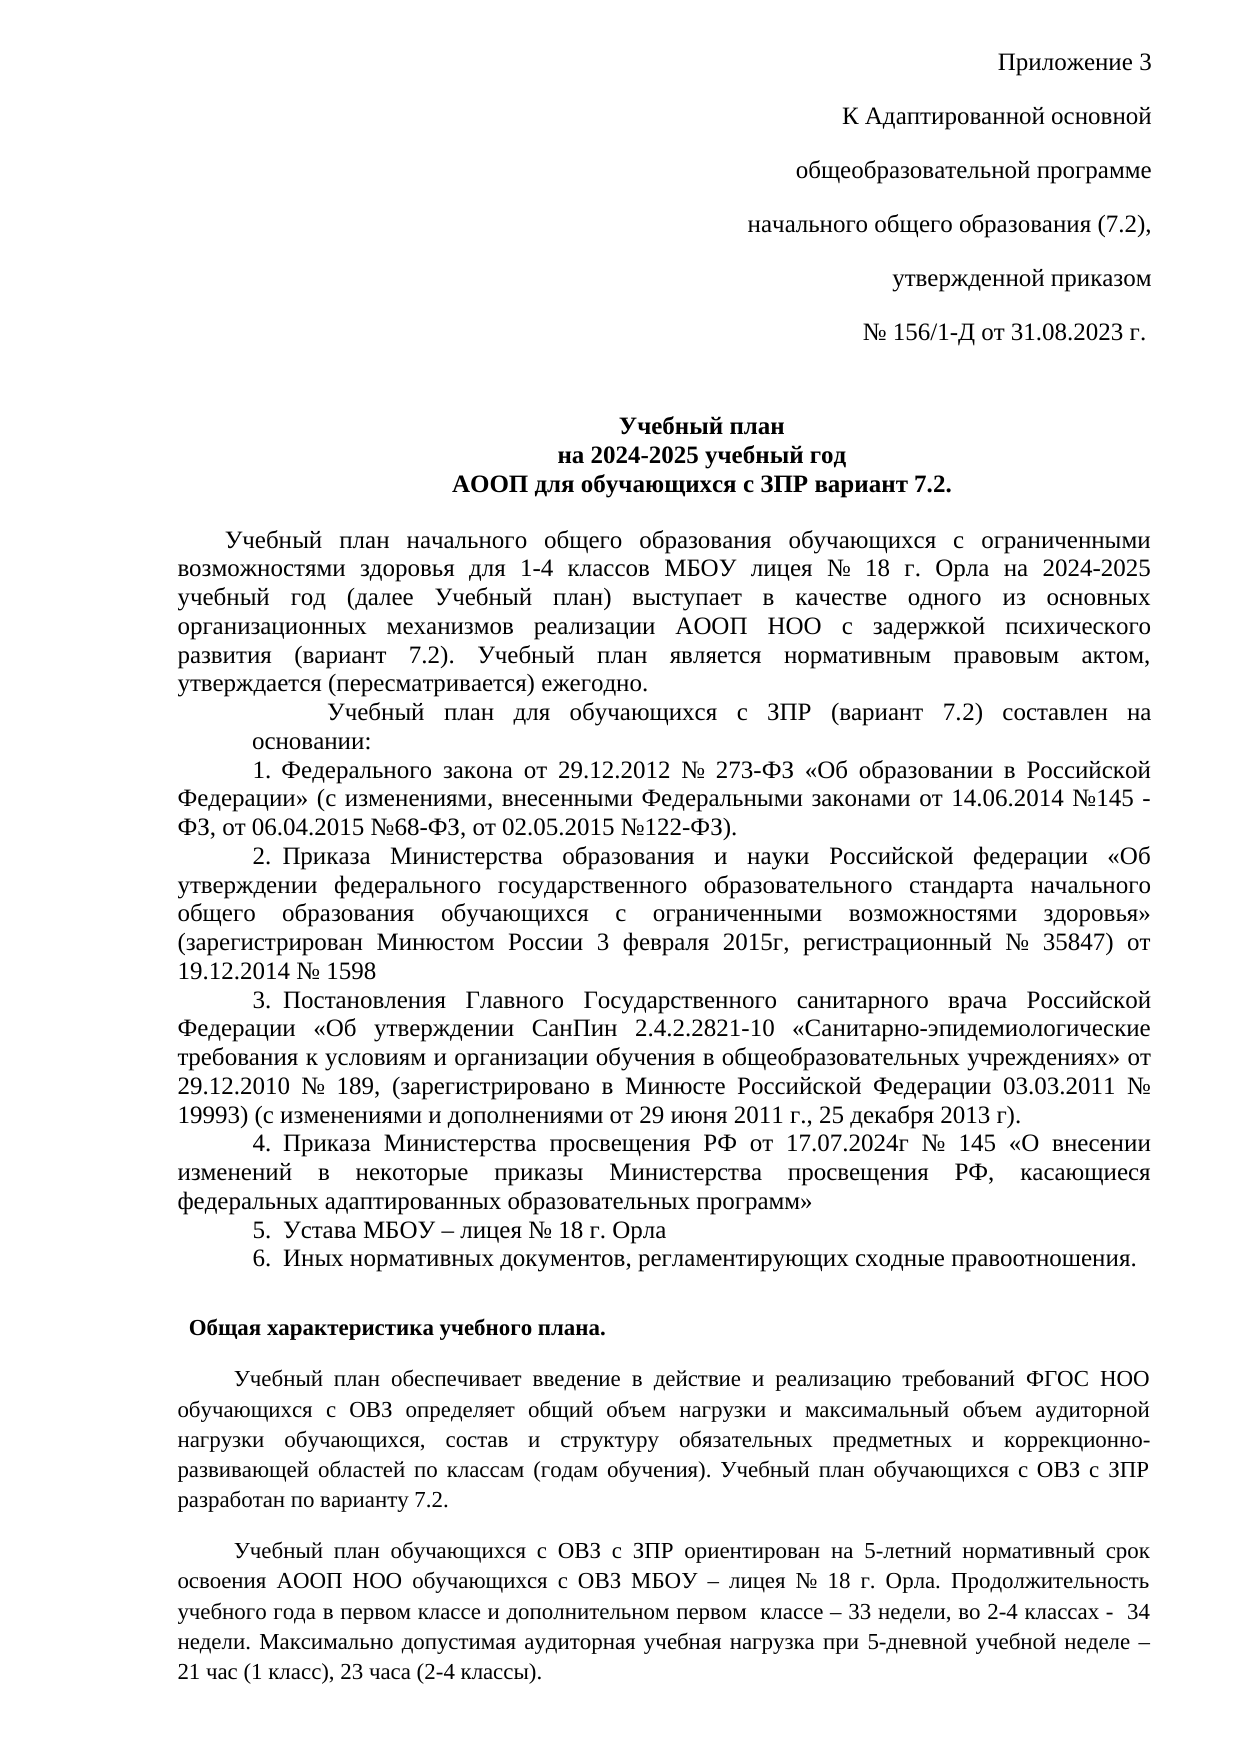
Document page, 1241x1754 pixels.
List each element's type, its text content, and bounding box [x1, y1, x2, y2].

text Приложение 3 [177, 47, 1152, 76]
text на 2024-2025 учебный год [252, 440, 1152, 469]
text Учебный план обеспечивает введение в действие и реализацию требований ФГОС НОО обучающихся с ОВЗ определяет общий объем нагрузки и максимальный объем аудиторной нагрузки обучающихся, состав и структуру обязательных предметных и коррекционно-развивающей областей по классам (годам обучения). Учебный план обучающихся с ОВЗ с ЗПР разработан по варианту 7.2. [177, 1366, 1152, 1513]
list Постановления Главного Государственного санитарного врача Российской Федерации «Об утверждении СанПин 2.4.2.2821-10 «Санитарно-эпидемиологические требования к условиям и организации обучения в общеобразовательных учреждениях» от 29.12.2010 № 189, (зарегистрировано в Минюсте Российской Федерации 03.03.2011 № 19993) (с изменениями и дополнениями от 29 июня 2011 г., 25 декабря 2013 г). [177, 985, 1152, 1128]
text К Адаптированной основной [177, 101, 1152, 130]
text № 156/1-Д от 31.08.2023 г. [656, 317, 1152, 345]
text Учебный план для обучающихся с ЗПР (вариант 7.2) составлен на основании: [252, 697, 1152, 755]
text начального общего образования (7.2), [177, 209, 1152, 238]
text Учебный план начального общего образования обучающихся с ограниченными возможностями здоровья для 1-4 классов МБОУ лицея № 18 г. Орла на 2024-2025 учебный год (далее Учебный план) выступает в качестве одного из основных организационных механизмов реализации АООП НОО с задержкой психического развития (вариант 7.2). Учебный план является нормативным правовым актом, утверждается (пересматривается) ежегодно. [177, 525, 1152, 697]
list Приказа Министерства просвещения РФ от 17.07.2024г № 145 «О внесении изменений в некоторые приказы Министерства просвещения РФ, касающиеся федеральных адаптированных образовательных программ» [177, 1128, 1152, 1215]
list Приказа Министерства образования и науки Российской федерации «Об утверждении федерального государственного образовательного стандарта начального общего образования обучающихся с ограниченными возможностями здоровья» (зарегистрирован Минюстом России 3 февраля 2015г, регистрационный № 35847) от 19.12.2014 № 1598 [177, 841, 1152, 985]
text утвержденной приказом [177, 263, 1152, 291]
text Общая характеристика учебного плана. [177, 1314, 1152, 1341]
text Учебный план [252, 411, 1152, 440]
text общеобразовательной программе [177, 155, 1152, 184]
list Устава МБОУ – лицея № 18 г. Орла [177, 1215, 1152, 1243]
text Учебный план обучающихся с ОВЗ с ЗПР ориентирован на 5-летний нормативный срок освоения АООП НОО обучающихся с ОВЗ МБОУ – лицея № 18 г. Орла. Продолжительность учебного года в первом классе и дополнительном первом классе – 33 недели, во 2-4 классах - 34 недели. Максимально допустимая аудиторная учебная нагрузка при 5-дневной учебной неделе – 21 час (1 класс), 23 часа (2-4 классы). [177, 1537, 1152, 1684]
list Федерального закона от 29.12.2012 № 273-ФЗ «Об образовании в Российской Федерации» (с изменениями, внесенными Федеральными законами от 14.06.2014 №145 - ФЗ, от 06.04.2015 №68-ФЗ, от 02.05.2015 №122-ФЗ). [177, 755, 1152, 841]
text АООП для обучающихся с ЗПР вариант 7.2. [252, 469, 1152, 498]
list Иных нормативных документов, регламентирующих сходные правоотношения. [177, 1243, 1152, 1272]
